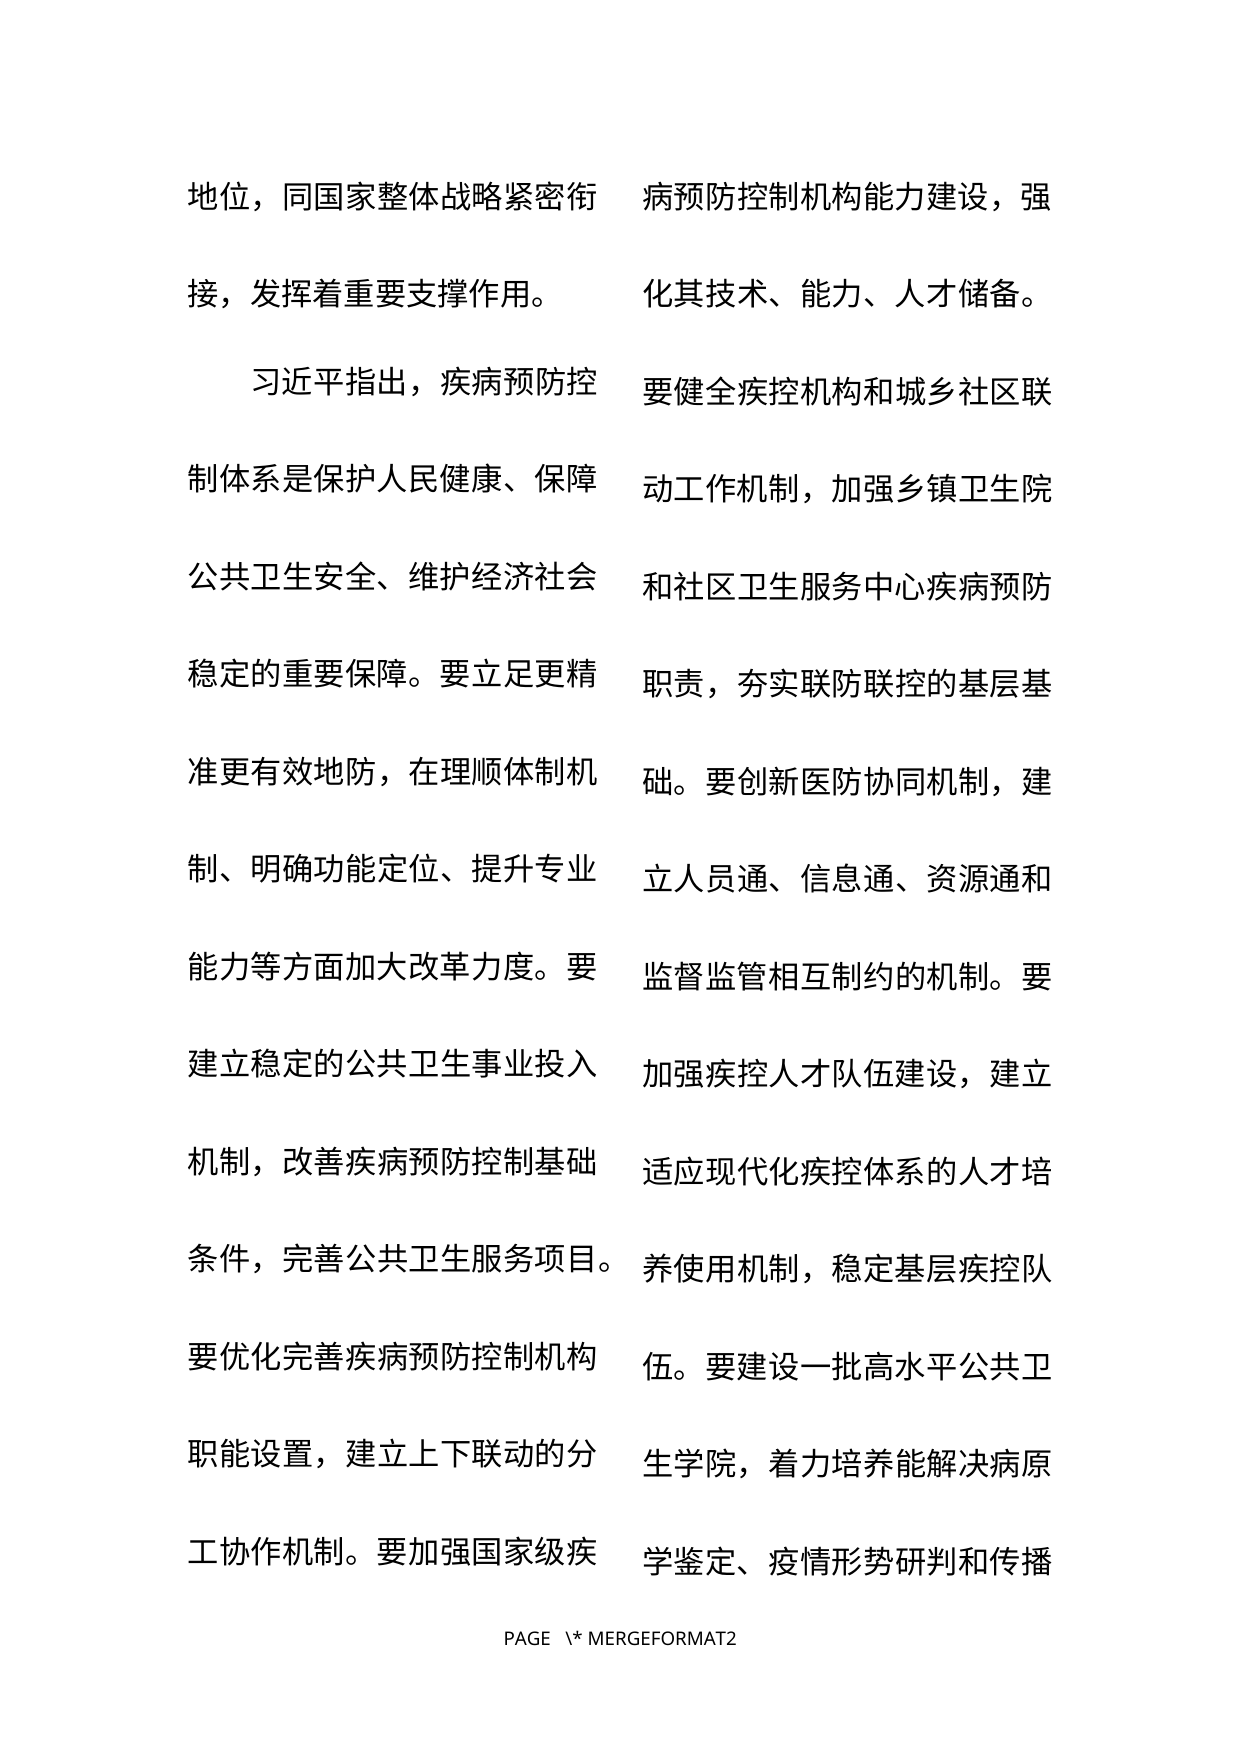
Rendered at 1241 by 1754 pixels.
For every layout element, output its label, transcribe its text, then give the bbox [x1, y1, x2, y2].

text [187, 347, 598, 1582]
